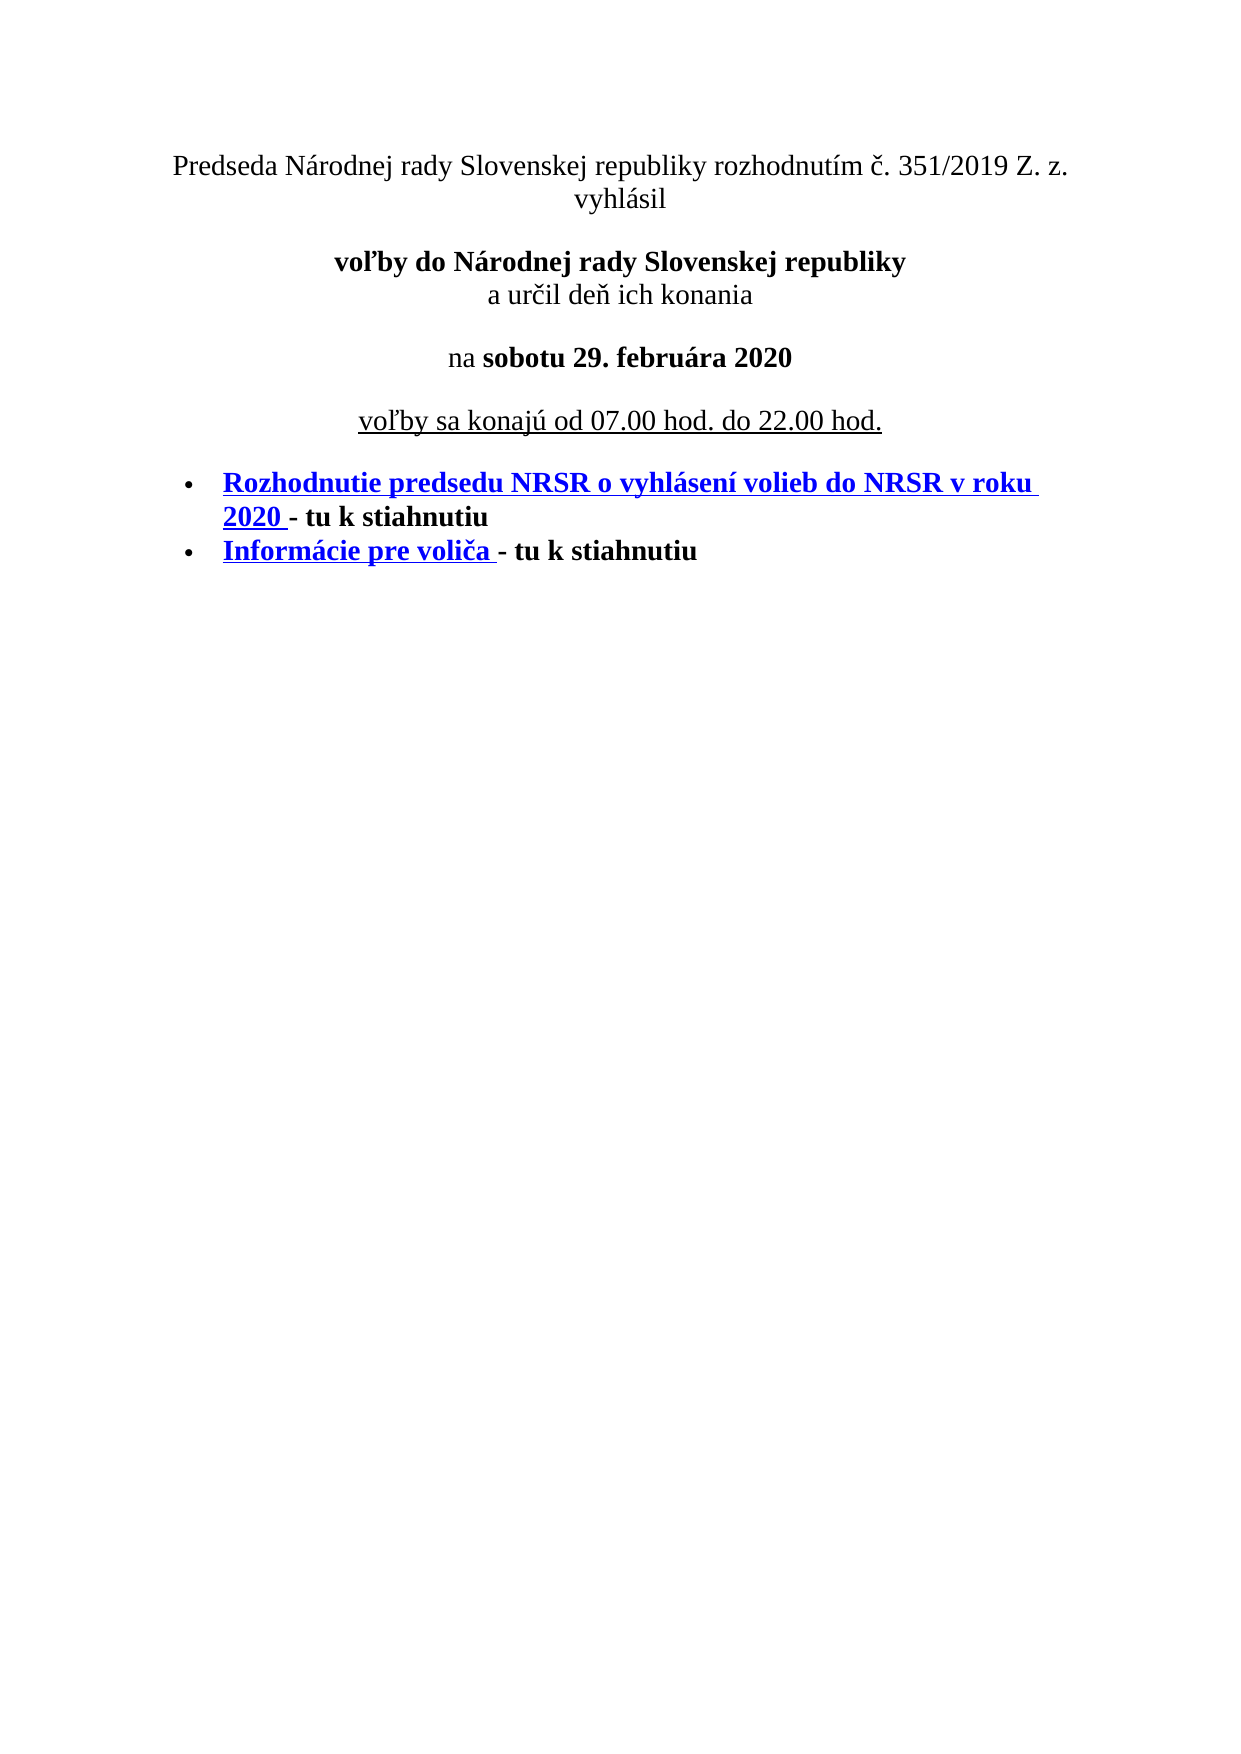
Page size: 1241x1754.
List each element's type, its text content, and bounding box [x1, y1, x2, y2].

list Rozhodnutie predsedu NRSR o vyhlásení volieb do NRSR v roku 2020 - tu k stiahnutiu [185, 466, 1093, 533]
text voľby sa konajú od 07.00 hod. do 22.00 hod. [148, 403, 1093, 436]
text Predseda Národnej rady Slovenskej republiky rozhodnutím č. 351/2019 Z. z. vyhlásil [148, 148, 1093, 215]
list Informácie pre voliča - tu k stiahnutiu [185, 533, 1093, 566]
text na sobotu 29. februára 2020 [148, 340, 1093, 374]
text voľby do Národnej rady Slovenskej republiky a určil deň ich konania [148, 244, 1093, 311]
